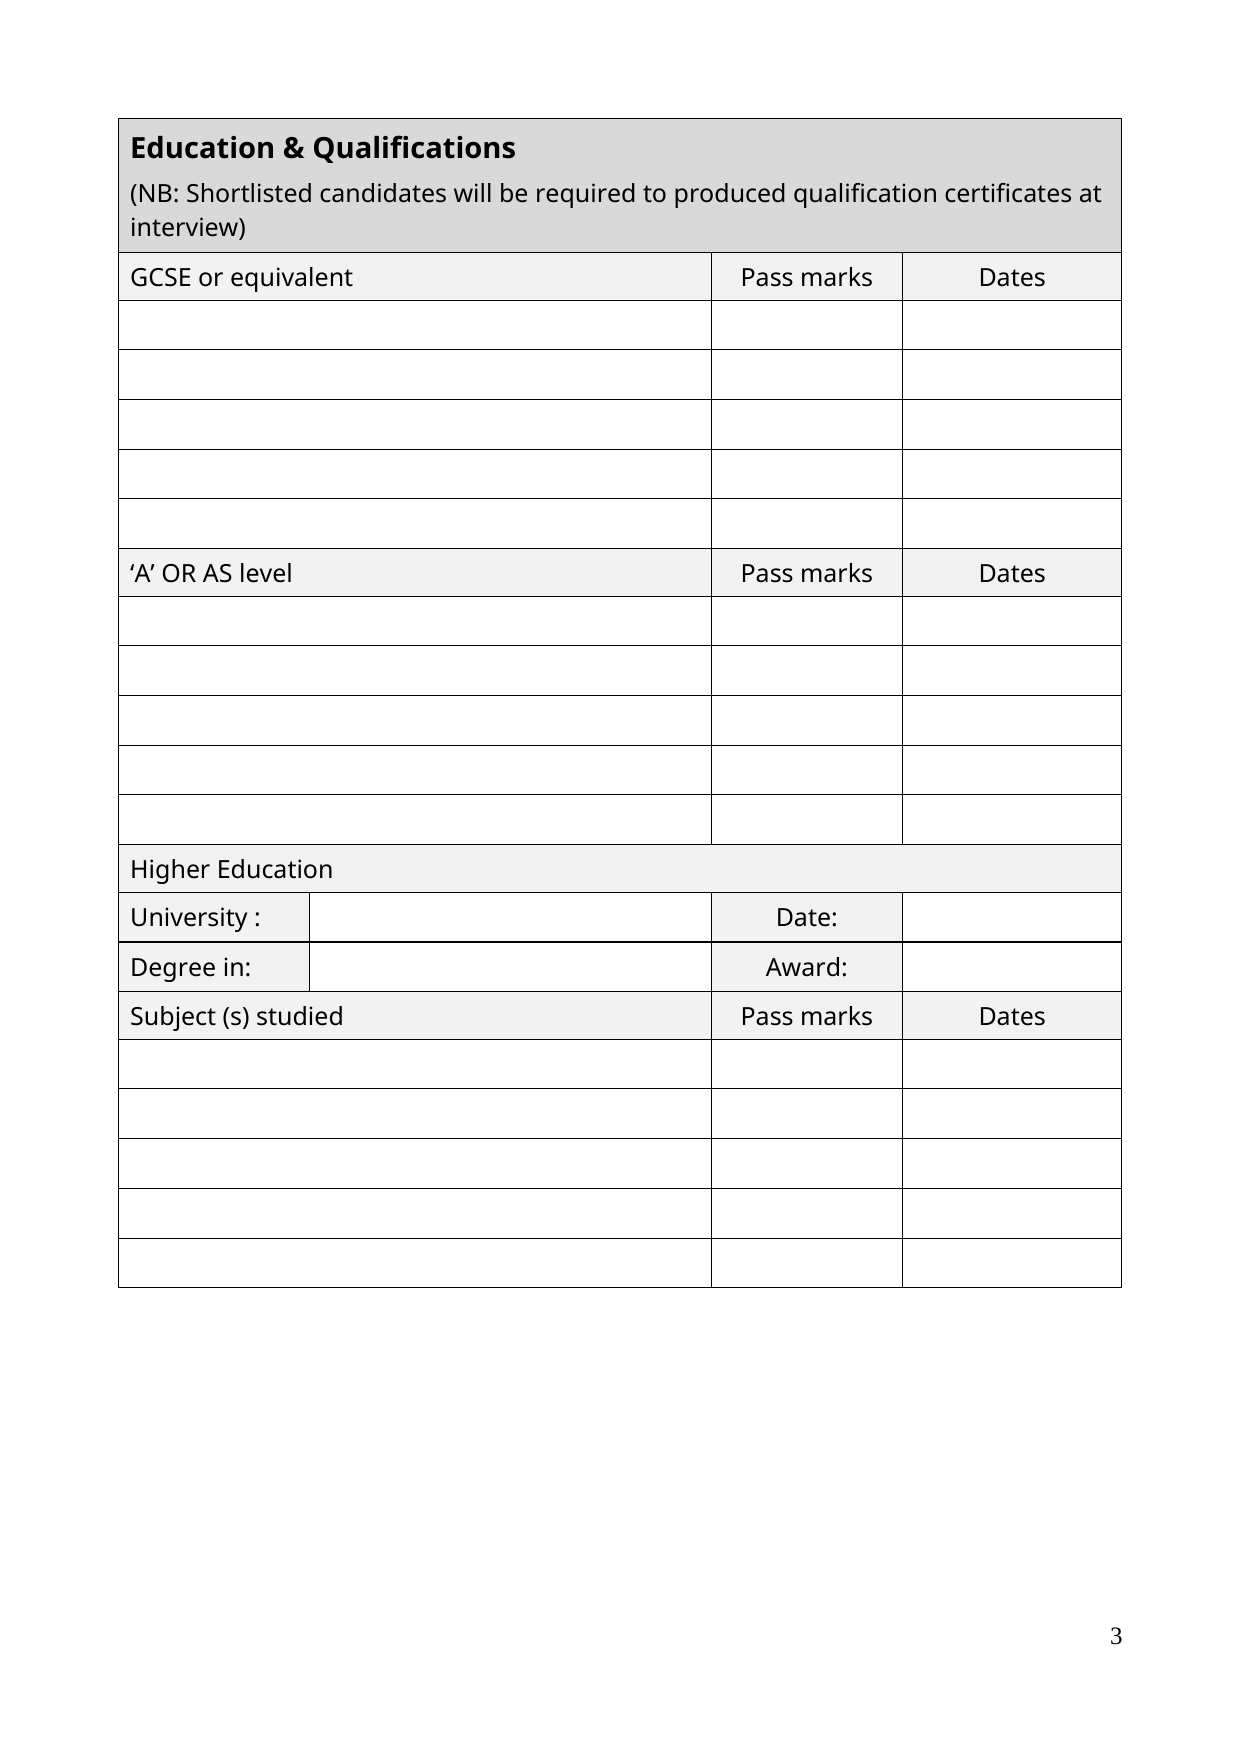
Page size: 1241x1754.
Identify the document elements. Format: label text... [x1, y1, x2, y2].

table_cell Pass marks [712, 253, 902, 299]
table_cell [903, 1139, 1121, 1188]
table_cell Dates [903, 253, 1121, 299]
table_cell [903, 1040, 1121, 1088]
table_cell [119, 350, 711, 399]
table_cell [903, 795, 1121, 844]
table_cell [119, 746, 711, 794]
table_cell [712, 597, 902, 645]
table_cell Dates [903, 992, 1121, 1039]
table_cell [903, 1239, 1121, 1287]
table_cell [712, 1139, 902, 1188]
table_cell [712, 746, 902, 794]
table_cell [119, 597, 711, 645]
table_cell [119, 1089, 711, 1138]
table_cell [712, 301, 902, 349]
table_cell [903, 301, 1121, 349]
table_cell [712, 350, 902, 399]
table_cell [903, 943, 1121, 991]
table_cell [712, 646, 902, 695]
table_cell [119, 450, 711, 498]
table_cell [712, 1239, 902, 1287]
table_cell [119, 795, 711, 844]
table_cell Degree in: [119, 943, 309, 991]
table_cell [310, 893, 711, 941]
table_cell GCSE or equivalent [119, 253, 711, 299]
table_cell [119, 1189, 711, 1237]
table_cell [903, 450, 1121, 498]
table_cell [903, 746, 1121, 794]
table_cell [712, 1189, 902, 1237]
table_cell [712, 400, 902, 449]
table_cell Date: [712, 893, 902, 941]
table_cell [903, 696, 1121, 745]
table_cell [119, 646, 711, 695]
table_cell Dates [903, 549, 1121, 596]
table_cell [119, 499, 711, 548]
table_cell [712, 1089, 902, 1138]
table_cell [903, 350, 1121, 399]
table_cell Pass marks [712, 992, 902, 1039]
table_cell [119, 1040, 711, 1088]
table_cell [712, 1040, 902, 1088]
table_cell [119, 400, 711, 449]
table_cell University : [119, 893, 309, 941]
table_cell [712, 499, 902, 548]
table_cell [903, 646, 1121, 695]
table_cell [310, 943, 711, 991]
table_cell ‘A’ OR AS level [119, 549, 711, 596]
table_cell [119, 1239, 711, 1287]
table_cell Pass marks [712, 549, 902, 596]
table_cell [712, 450, 902, 498]
table_cell [119, 301, 711, 349]
table_cell Subject (s) studied [119, 992, 711, 1039]
table_cell [119, 1139, 711, 1188]
table_cell [903, 400, 1121, 449]
table_cell [903, 499, 1121, 548]
table_cell [712, 795, 902, 844]
table_cell [903, 1089, 1121, 1138]
table_cell Higher Education [119, 845, 1121, 892]
table_cell [903, 1189, 1121, 1237]
table_cell [903, 893, 1121, 941]
table_header Education & Qualifications (NB: Shortlisted candidates will be required to produced qualification certificates at interview) [119, 119, 1121, 252]
table_cell Award: [712, 943, 902, 991]
table_cell [903, 597, 1121, 645]
table_cell [712, 696, 902, 745]
table_cell [119, 696, 711, 745]
